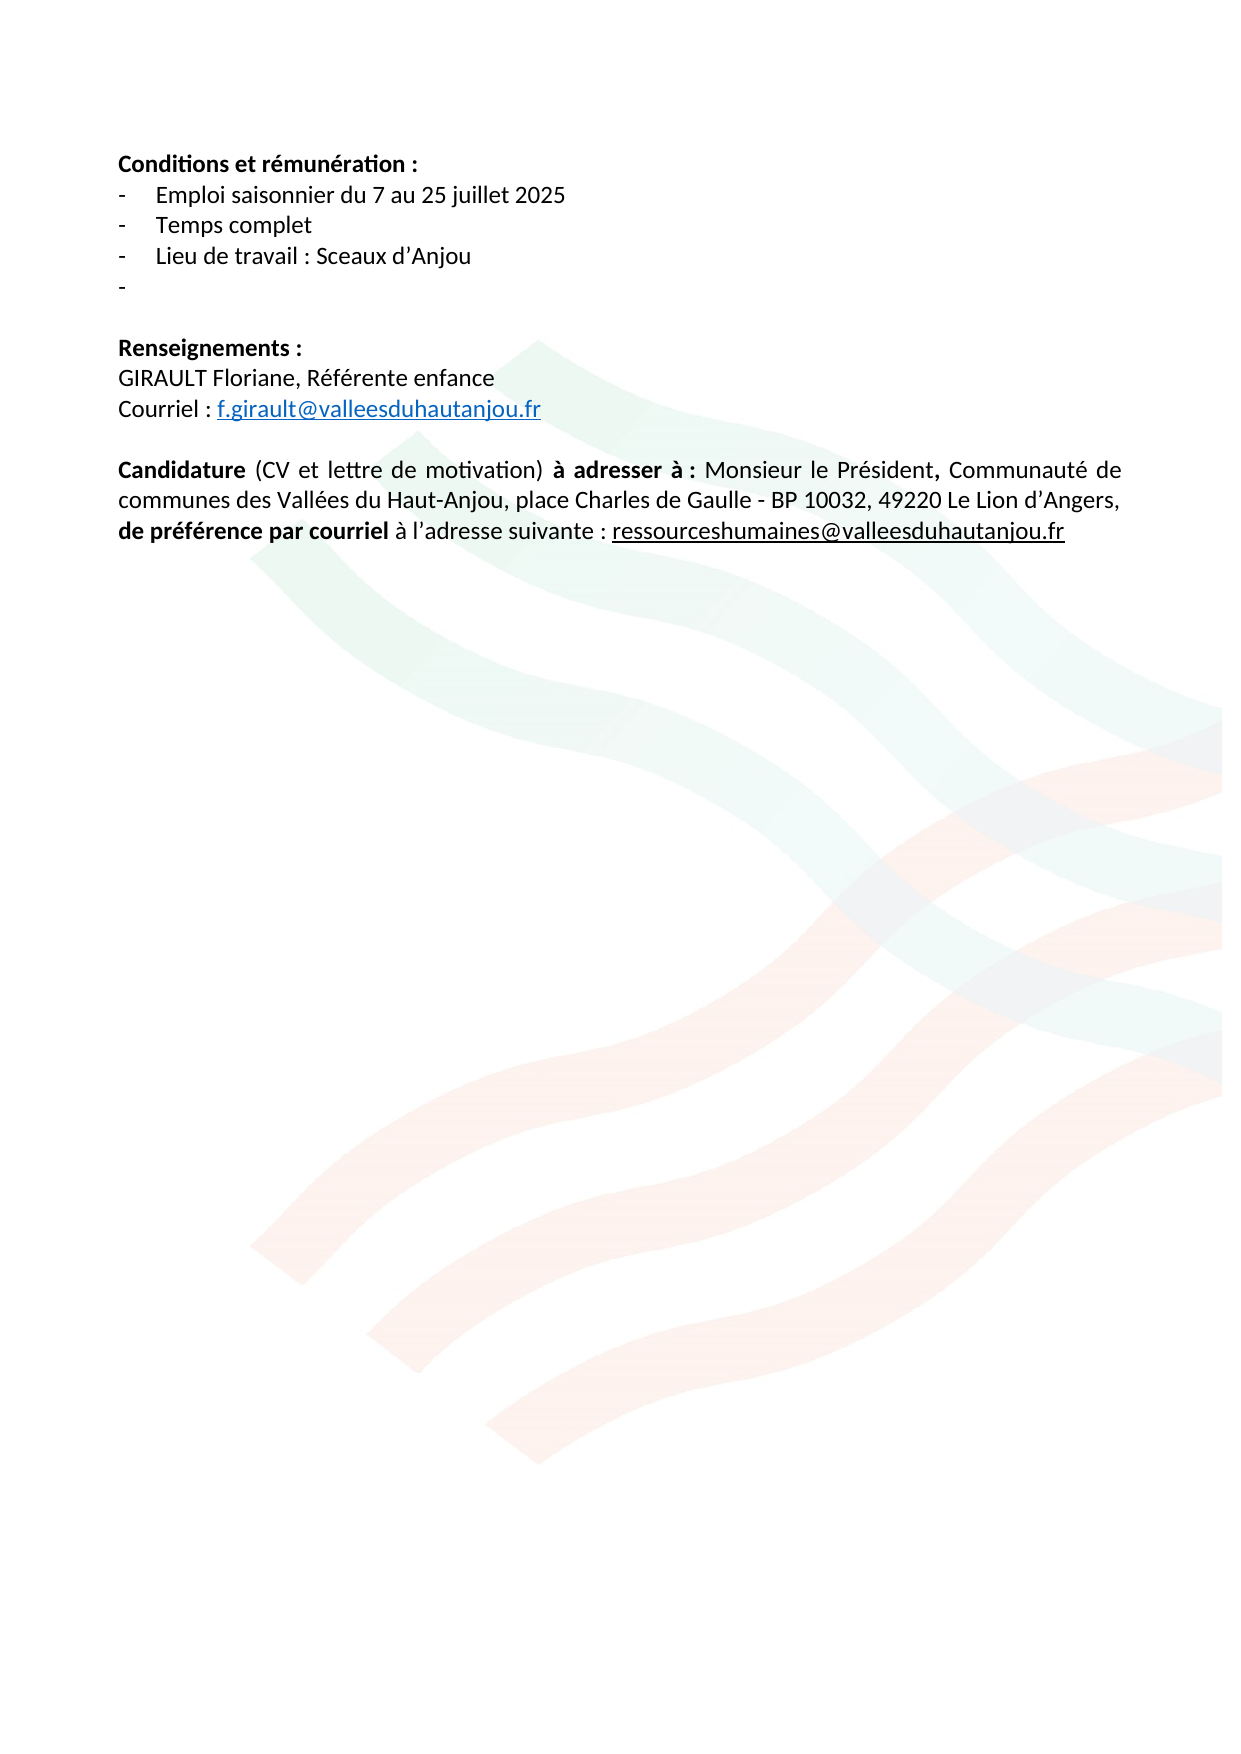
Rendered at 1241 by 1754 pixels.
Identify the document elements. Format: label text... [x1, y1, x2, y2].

text Conditions et rémunération : [118, 149, 1122, 179]
list Temps complet [118, 210, 1122, 240]
picture [0, 249, 1223, 1474]
list Emploi saisonnier du 7 au 25 juillet 2025 [118, 179, 1122, 210]
text Renseignements : [118, 332, 1122, 362]
text Courriel : f.girault@valleesduhautanjou.fr [118, 393, 1122, 423]
list Lieu de travail : Sceaux d’Anjou [118, 240, 1122, 271]
text Candidature (CV et lettre de motivation) à adresser à : Monsieur le Président, Communauté de communes des Vallées du Haut-Anjou, place Charles de Gaulle - BP 10032, 49220 Le Lion d’Angers, de préférence par courriel à l’adresse suivante : ressourceshumaines@valleesduhautanjou.fr [118, 454, 1122, 545]
text GIRAULT Floriane, Référente enfance [118, 362, 1122, 393]
